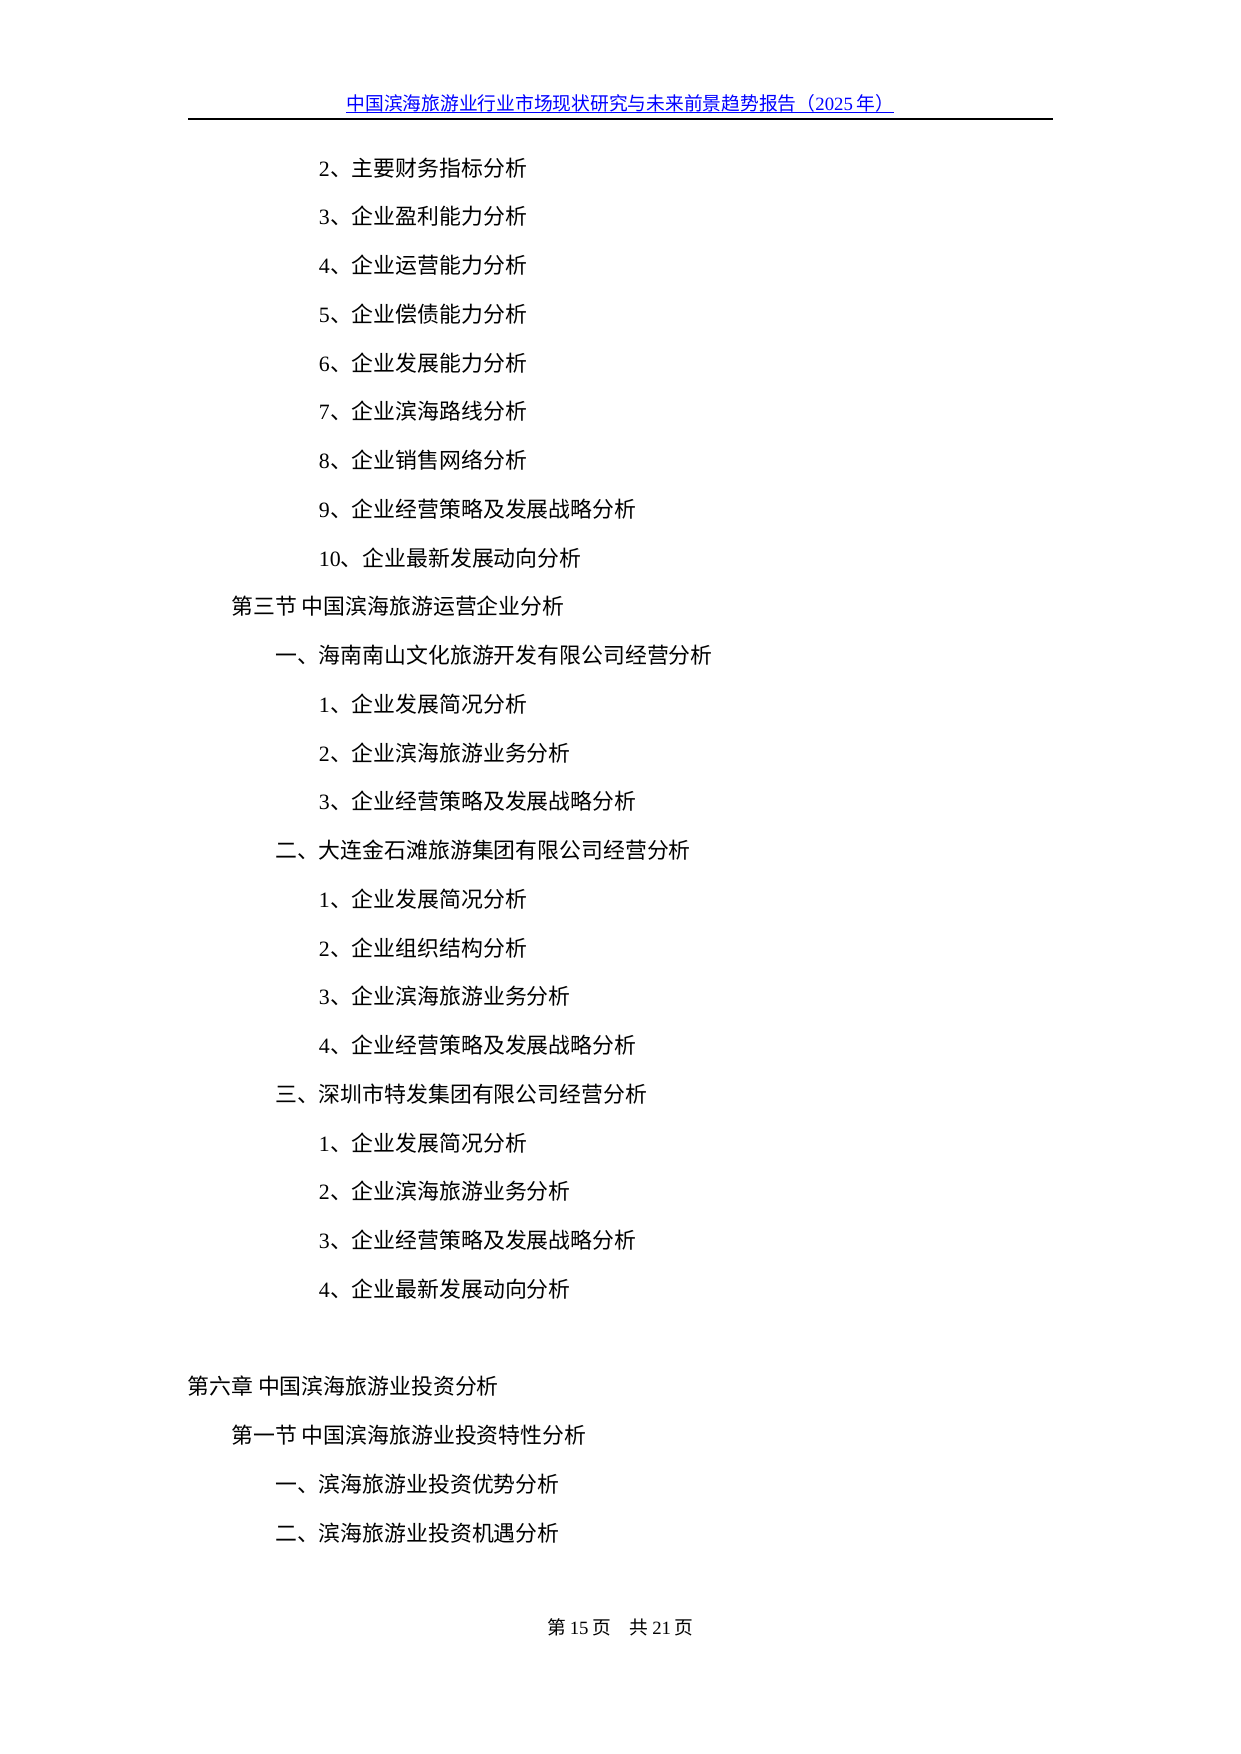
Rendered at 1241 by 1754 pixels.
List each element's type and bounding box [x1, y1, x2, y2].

text [187, 150, 1053, 1548]
